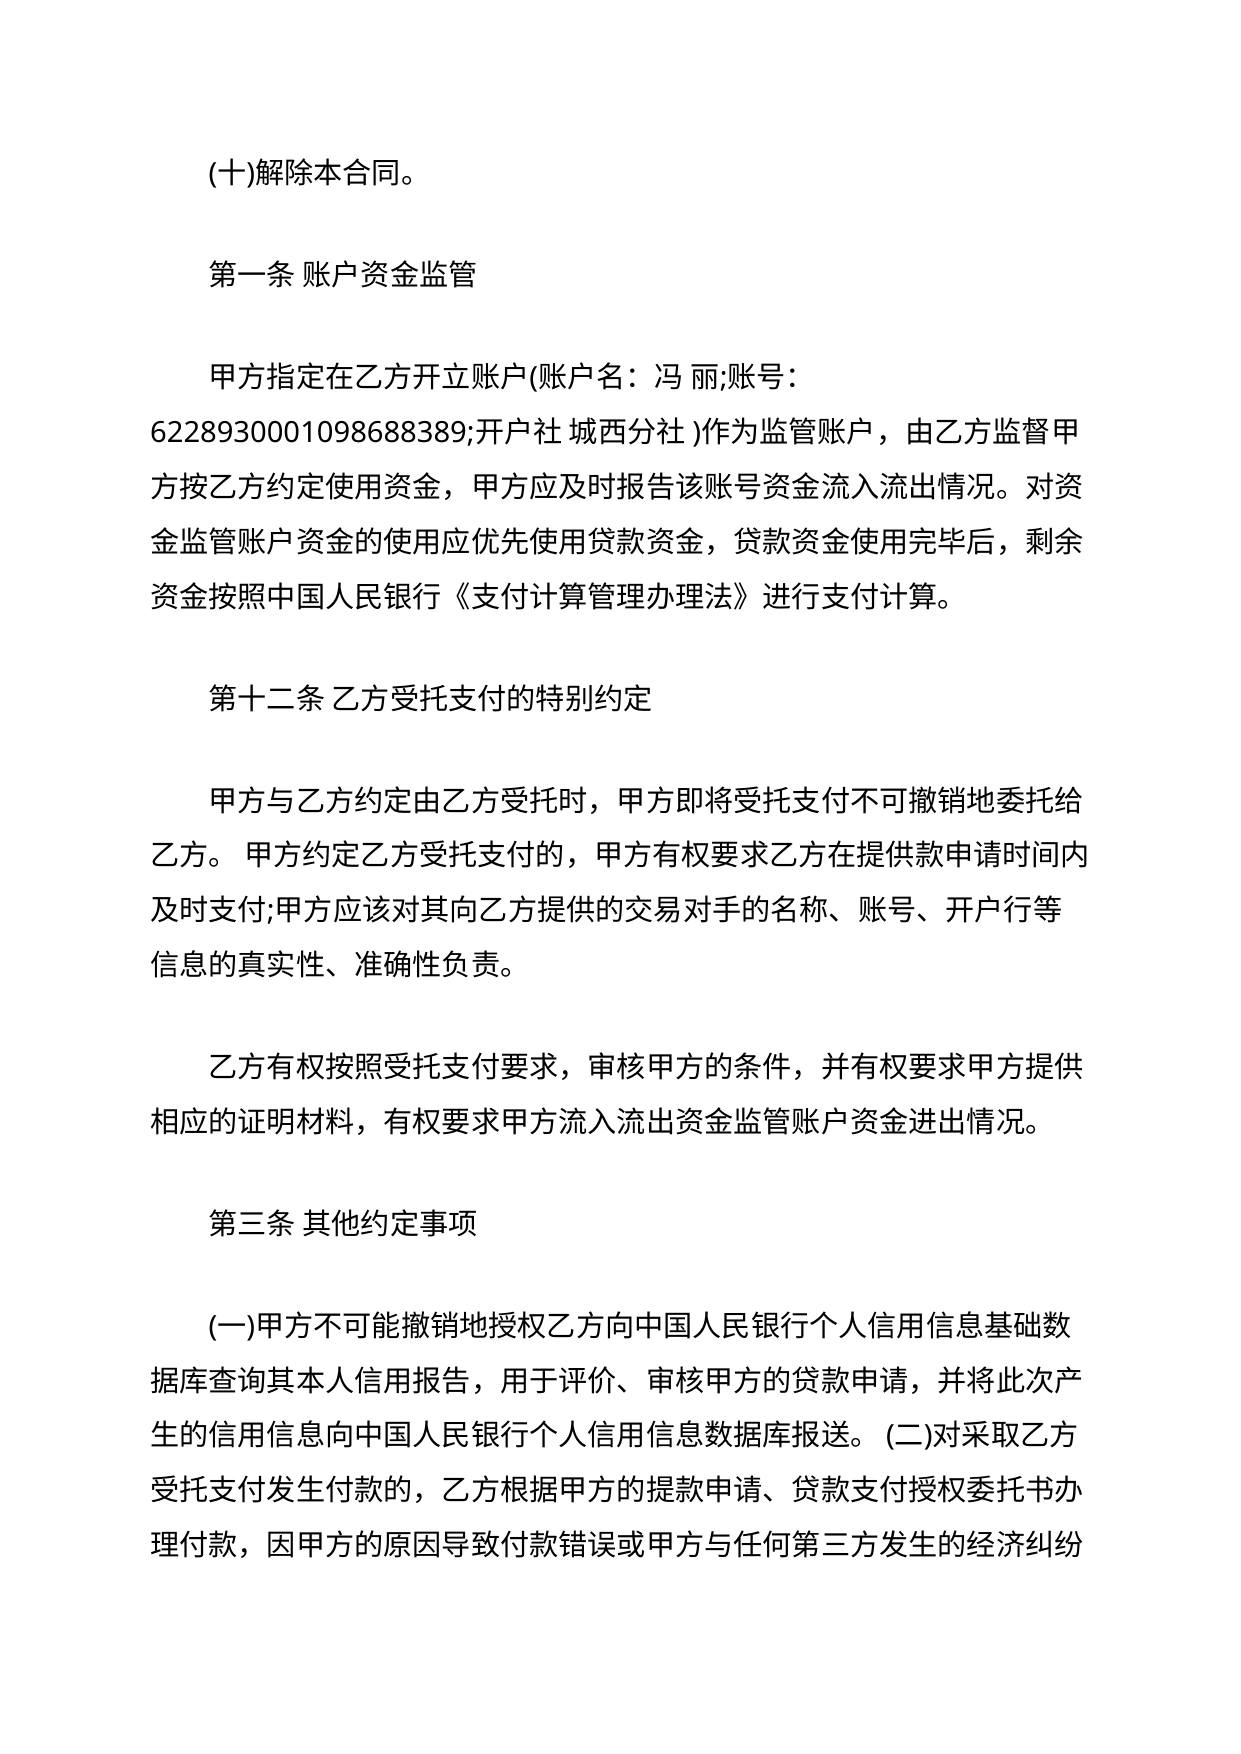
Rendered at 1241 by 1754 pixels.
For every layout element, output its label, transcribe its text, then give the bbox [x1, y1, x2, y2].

text 甲方与乙方约定由乙方受托时，甲方即将受托支付不可撤销地委托给乙方。 甲方约定乙方受托支付的，甲方有权要求乙方在提供款申请时间内及时支付;甲方应该对其向乙方提供的交易对手的名称、账号、开户行等信息的真实性、准确性负责。 [150, 777, 1090, 984]
text 第一条 账户资金监管 [150, 252, 1090, 294]
text 甲方指定在乙方开立账户(账户名：冯 丽;账号：6228930001098688389;开户社 城西分社 )作为监管账户，由乙方监督甲方按乙方约定使用资金，甲方应及时报告该账号资金流入流出情况。对资金监管账户资金的使用应优先使用贷款资金，贷款资金使用完毕后，剩余资金按照中国人民银行《支付计算管理办理法》进行支付计算。 [150, 354, 1090, 616]
text (十)解除本合同。 [150, 150, 1090, 192]
text 第十二条 乙方受托支付的特别约定 [150, 675, 1090, 718]
text 第三条 其他约定事项 [150, 1200, 1090, 1243]
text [150, 1302, 1090, 1564]
text 乙方有权按照受托支付要求，审核甲方的条件，并有权要求甲方提供相应的证明材料，有权要求甲方流入流出资金监管账户资金进出情况。 [150, 1044, 1090, 1141]
